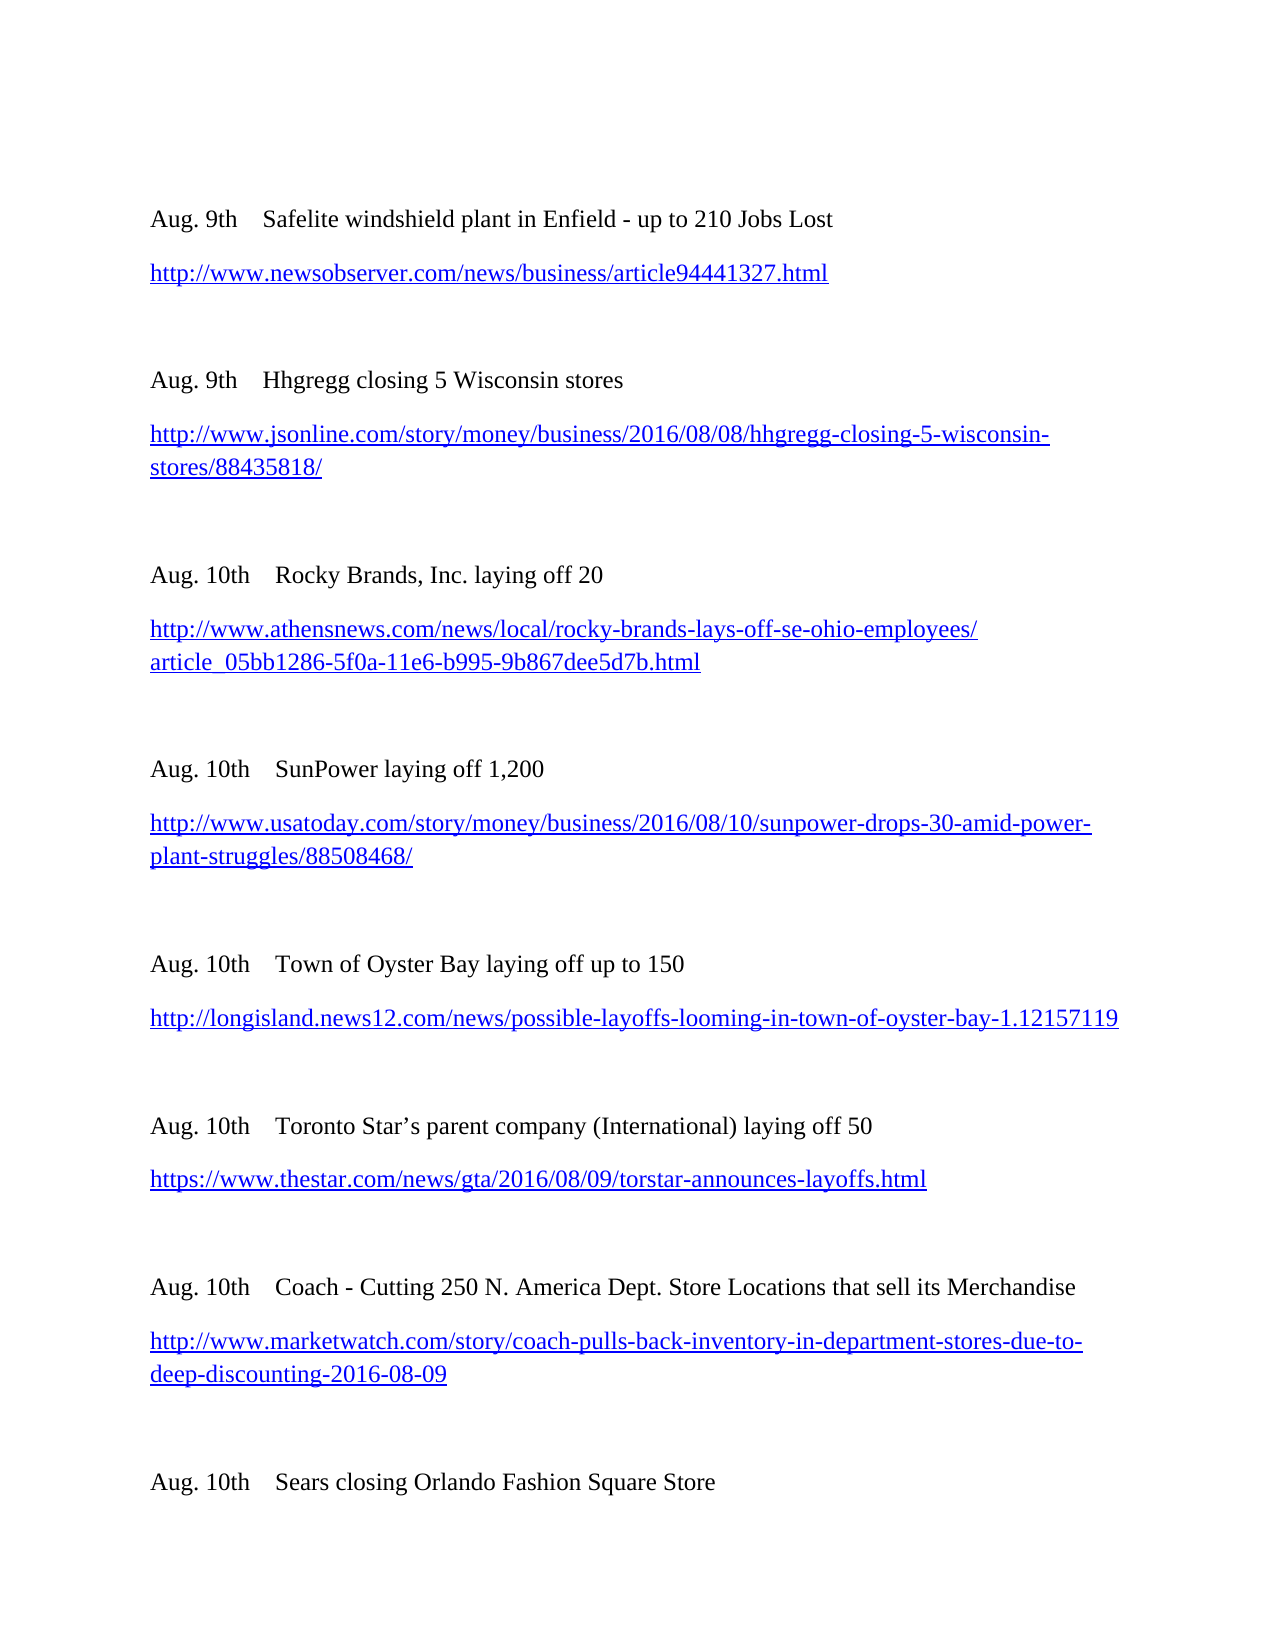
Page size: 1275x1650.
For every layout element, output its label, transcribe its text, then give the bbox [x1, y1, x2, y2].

text http://longisland.news12.com/news/possible-layoffs-looming-in-town-of-oyster-bay-1.12157119 [150, 1003, 1125, 1032]
text Aug. 10th Town of Oyster Bay laying off up to 150 [150, 949, 1125, 978]
text Aug. 10th SunPower laying off 1,200 [150, 754, 1125, 783]
text http://www.newsobserver.com/news/business/article94441327.html [150, 258, 1125, 286]
text http://www.usatoday.com/story/money/business/2016/08/10/sunpower-drops-30-amid-power-plant-struggles/88508468/ [150, 808, 1125, 870]
text Aug. 10th Sears closing Orlando Fashion Square Store [150, 1467, 1125, 1496]
text Aug. 10th Toronto Star’s parent company (International) laying off 50 [150, 1111, 1125, 1139]
text Aug. 9th Hhgregg closing 5 Wisconsin stores [150, 365, 1125, 394]
text http://www.marketwatch.com/story/coach-pulls-back-inventory-in-department-stores-due-to-deep-discounting-2016-08-09 [150, 1326, 1125, 1388]
text https://www.thestar.com/news/gta/2016/08/09/torstar-announces-layoffs.html [150, 1164, 1125, 1193]
text Aug. 9th Safelite windshield plant in Enfield - up to 210 Jobs Lost [150, 204, 1125, 233]
text Aug. 10th Coach - Cutting 250 N. America Dept. Store Locations that sell its Merchandise [150, 1272, 1125, 1301]
text Aug. 10th Rocky Brands, Inc. laying off 20 [150, 560, 1125, 589]
text http://www.athensnews.com/news/local/rocky-brands-lays-off-se-ohio-employees/article_05bb1286-5f0a-11e6-b995-9b867dee5d7b.html [150, 614, 1125, 676]
text http://www.jsonline.com/story/money/business/2016/08/08/hhgregg-closing-5-wisconsin-stores/88435818/ [150, 419, 1125, 481]
